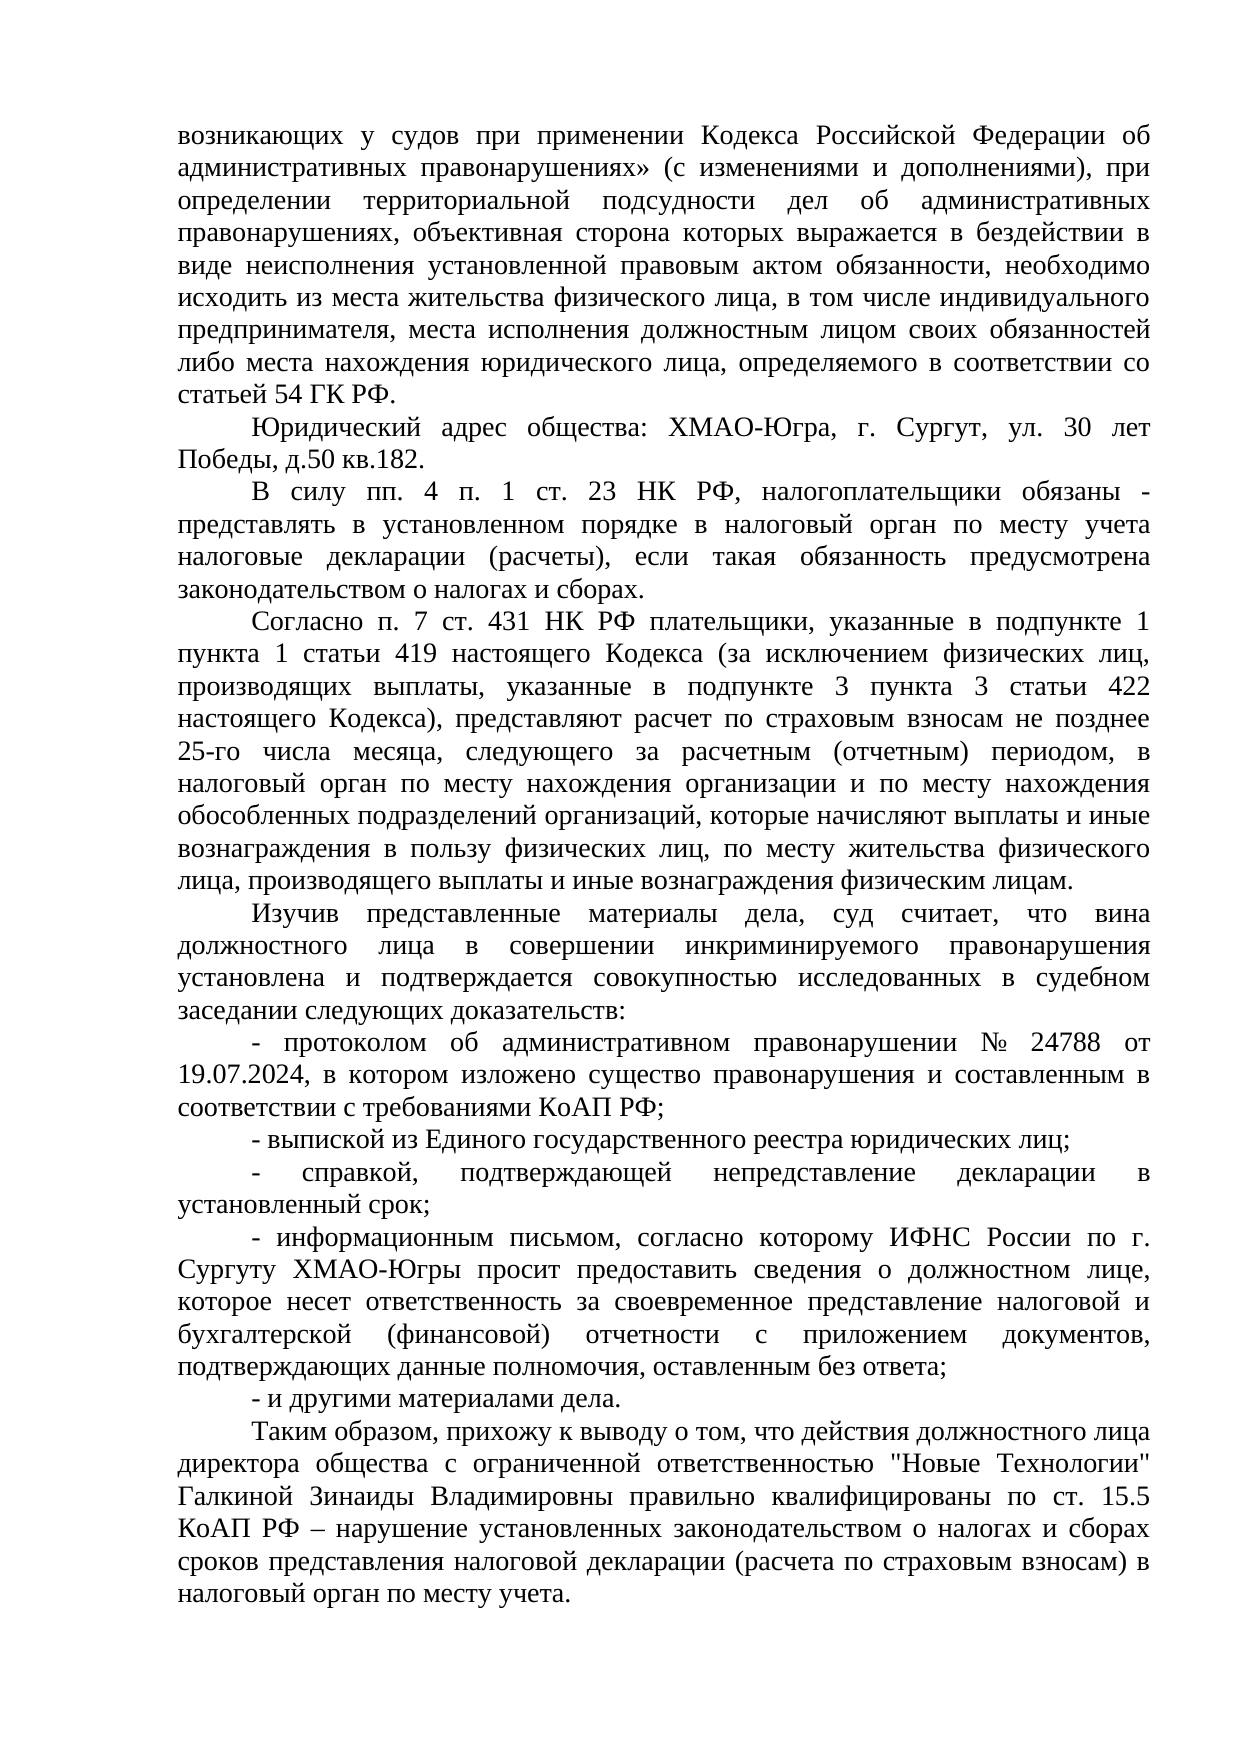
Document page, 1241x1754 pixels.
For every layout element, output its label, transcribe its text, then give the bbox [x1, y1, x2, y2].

text Согласно п. 7 ст. 431 НК РФ плательщики, указанные в подпункте 1 пункта 1 статьи 419 настоящего Кодекса (за исключением физических лиц, производящих выплаты, указанные в подпункте 3 пункта 3 статьи 422 настоящего Кодекса), представляют расчет по страховым взносам не позднее 25-го числа месяца, следующего за расчетным (отчетным) периодом, в налоговый орган по месту нахождения организации и по месту нахождения обособленных подразделений организаций, которые начисляют выплаты и иные вознаграждения в пользу физических лиц, по месту жительства физического лица, производящего выплаты и иные вознаграждения физическим лицам. [177, 604, 1152, 896]
text - выпиской из Единого государственного реестра юридических лиц; [177, 1122, 1152, 1155]
text В силу пп. 4 п. 1 ст. 23 НК РФ, налогоплательщики обязаны - представлять в установленном порядке в налоговый орган по месту учета налоговые декларации (расчеты), если такая обязанность предусмотрена законодательством о налогах и сборах. [177, 474, 1152, 604]
text - справкой, подтверждающей непредставление декларации в установленный срок; [177, 1155, 1152, 1219]
text Изучив представленные материалы дела, суд считает, что вина должностного лица в совершении инкриминируемого правонарушения установлена и подтверждается совокупностью исследованных в судебном заседании следующих доказательств: [177, 896, 1152, 1025]
text - информационным письмом, согласно которому ИФНС России по г. Сургуту ХМАО-Югры просит предоставить сведения о должностном лице, которое несет ответственность за своевременное представление налоговой и бухгалтерской (финансовой) отчетности с приложением документов, подтверждающих данные полномочия, оставленным без ответа; [177, 1219, 1152, 1382]
text Юридический адрес общества: ХМАО-Югра, г. Сургут, ул. 30 лет Победы, д.50 кв.182. [177, 410, 1152, 474]
text - и другими материалами дела. [177, 1382, 1152, 1414]
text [177, 118, 1152, 410]
text Таким образом, прихожу к выводу о том, что действия должностного лица директора общества с ограниченной ответственностью "Новые Технологии" Галкиной Зинаиды Владимировны правильно квалифицированы по ст. 15.5 КоАП РФ – нарушение установленных законодательством о налогах и сборах сроков представления налоговой декларации (расчета по страховым взносам) в налоговый орган по месту учета. [177, 1414, 1152, 1608]
text - протоколом об административном правонарушении № 24788 от 19.07.2024, в котором изложено существо правонарушения и составленным в соответствии с требованиями КоАП РФ; [177, 1025, 1152, 1122]
